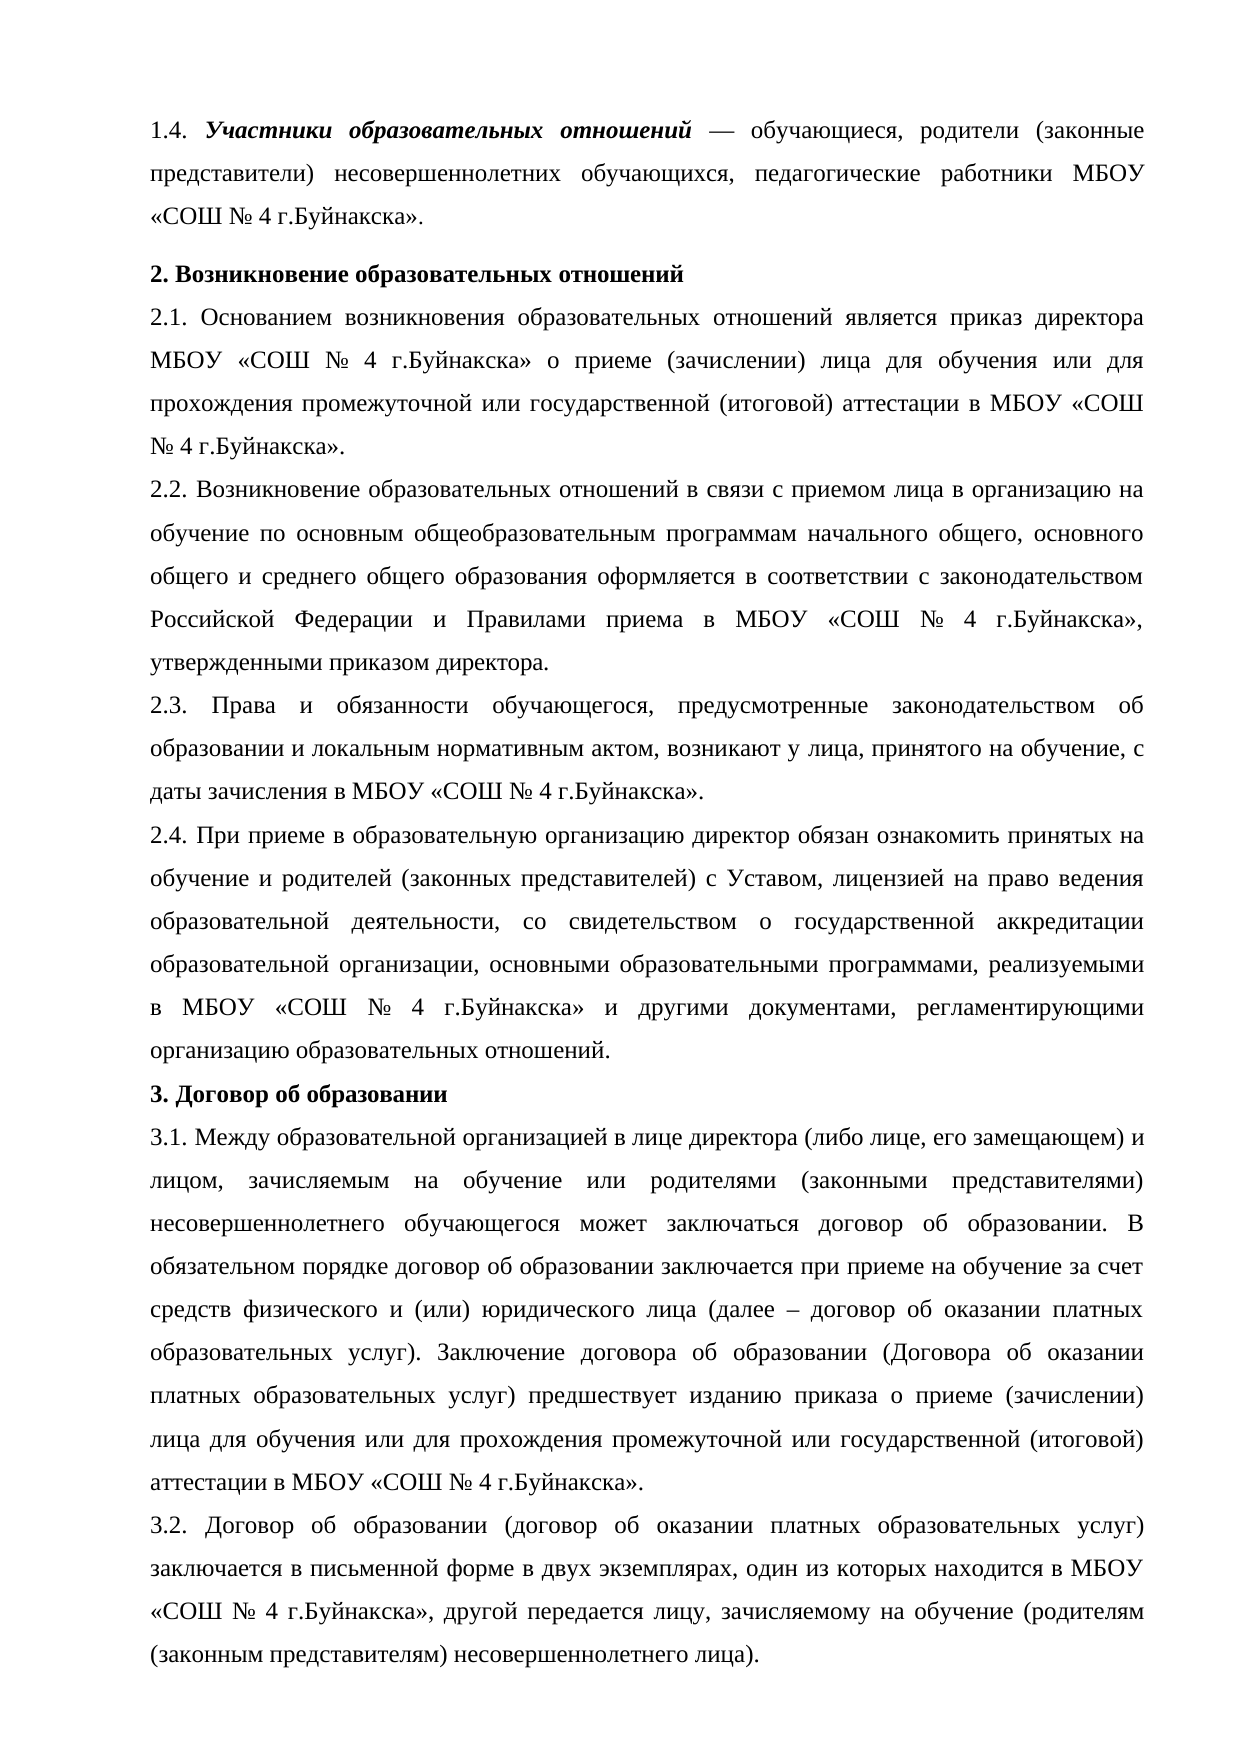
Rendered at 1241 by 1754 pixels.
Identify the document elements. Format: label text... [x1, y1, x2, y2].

list При приеме в образовательную организацию директор обязан ознакомить принятых на обучение и родителей (законных представителей) с Уставом, лицензией на право ведения образовательной деятельности, со свидетельством о государственной аккредитации образовательной организации, основными образовательными программами, реализуемыми в МБОУ «СОШ № 4 г.Буйнакска» и другими документами, регламентирующими организацию образовательных отношений. [150, 820, 1145, 1064]
list Участники образовательных отношений — обучающиеся, родители (законные представители) несовершеннолетних обучающихся, педагогические работники МБОУ «СОШ № 4 г.Буйнакска». [150, 115, 1145, 230]
list Договор об образовании (договор об оказании платных образовательных услуг) заключается в письменной форме в двух экземплярах, один из которых находится в МБОУ «СОШ № 4 г.Буйнакска», другой передается лицу, зачисляемому на обучение (родителям (законным представителям) несовершеннолетнего лица). [150, 1510, 1145, 1668]
list Между образовательной организацией в лице директора (либо лице, его замещающем) и лицом, зачисляемым на обучение или родителями (законными представителями) несовершеннолетнего обучающегося может заключаться договор об образовании. В обязательном порядке договор об образовании заключается при приеме на обучение за счет средств физического и (или) юридического лица (далее – договор об оказании платных образовательных услуг). Заключение договора об образовании (Договора об оказании платных образовательных услуг) предшествует изданию приказа о приеме (зачислении) лица для обучения или для прохождения промежуточной или государственной (итоговой) аттестации в МБОУ «СОШ № 4 г.Буйнакска». [150, 1122, 1145, 1496]
list Права и обязанности обучающегося, предусмотренные законодательством об образовании и локальным нормативным актом, возникают у лица, принятого на обучение, с даты зачисления в МБОУ «СОШ № 4 г.Буйнакска». [150, 690, 1144, 805]
list Основанием возникновения образовательных отношений является приказ директора МБОУ «СОШ № 4 г.Буйнакска» о приеме (зачислении) лица для обучения или для прохождения промежуточной или государственной (итоговой) аттестации в МБОУ «СОШ № 4 г.Буйнакска». [150, 302, 1145, 460]
subtitle Возникновение образовательных отношений [150, 259, 1152, 288]
list Возникновение образовательных отношений в связи с приемом лица в организацию на обучение по основным общеобразовательным программам начального общего, основного общего и среднего общего образования оформляется в соответствии с законодательством Российской Федерации и Правилами приема в МБОУ «СОШ № 4 г.Буйнакска», утвержденными приказом директора. [150, 474, 1144, 676]
subtitle Договор об образовании [150, 1079, 1152, 1107]
